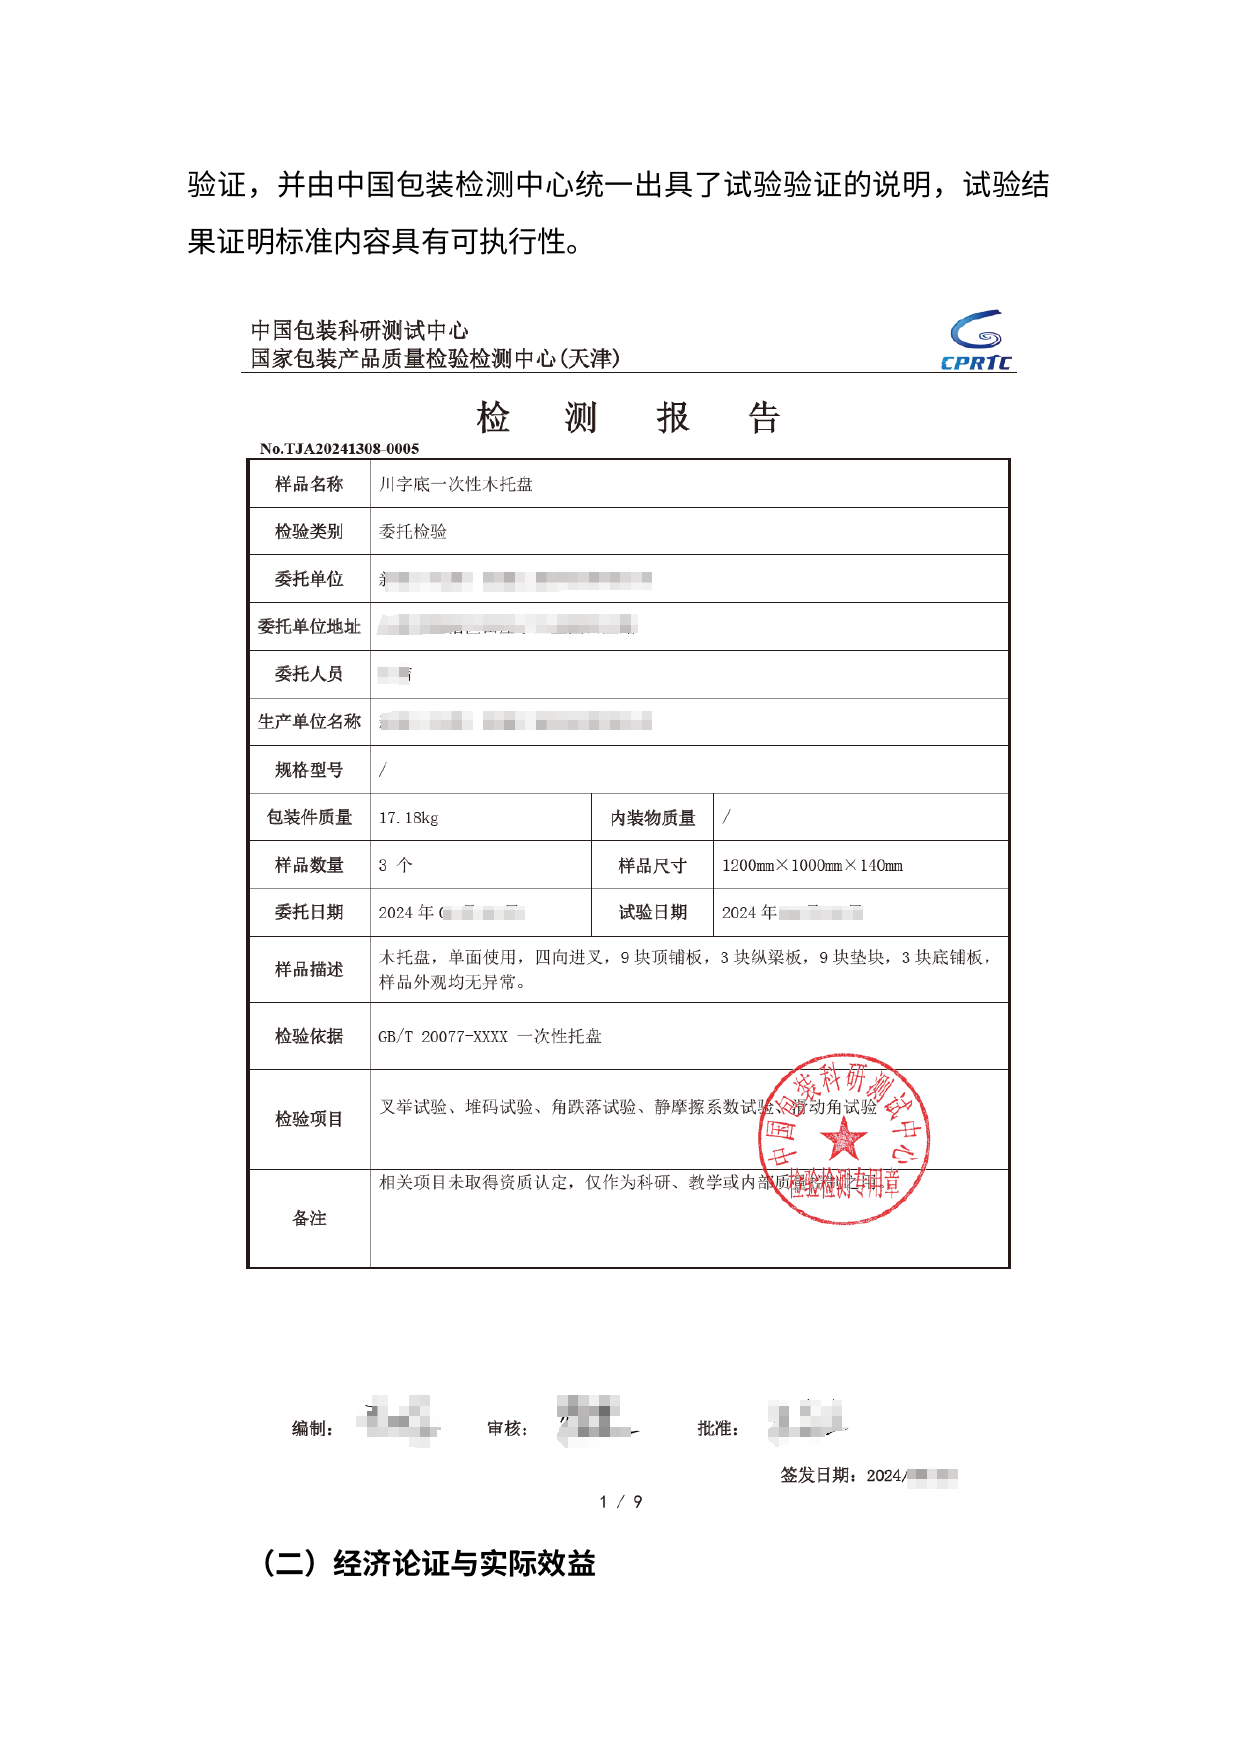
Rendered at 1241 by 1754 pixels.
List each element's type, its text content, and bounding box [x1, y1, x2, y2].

text （二）经济论证与实际效益 [187, 1540, 1053, 1583]
picture [187, 276, 1053, 1530]
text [187, 162, 1053, 261]
